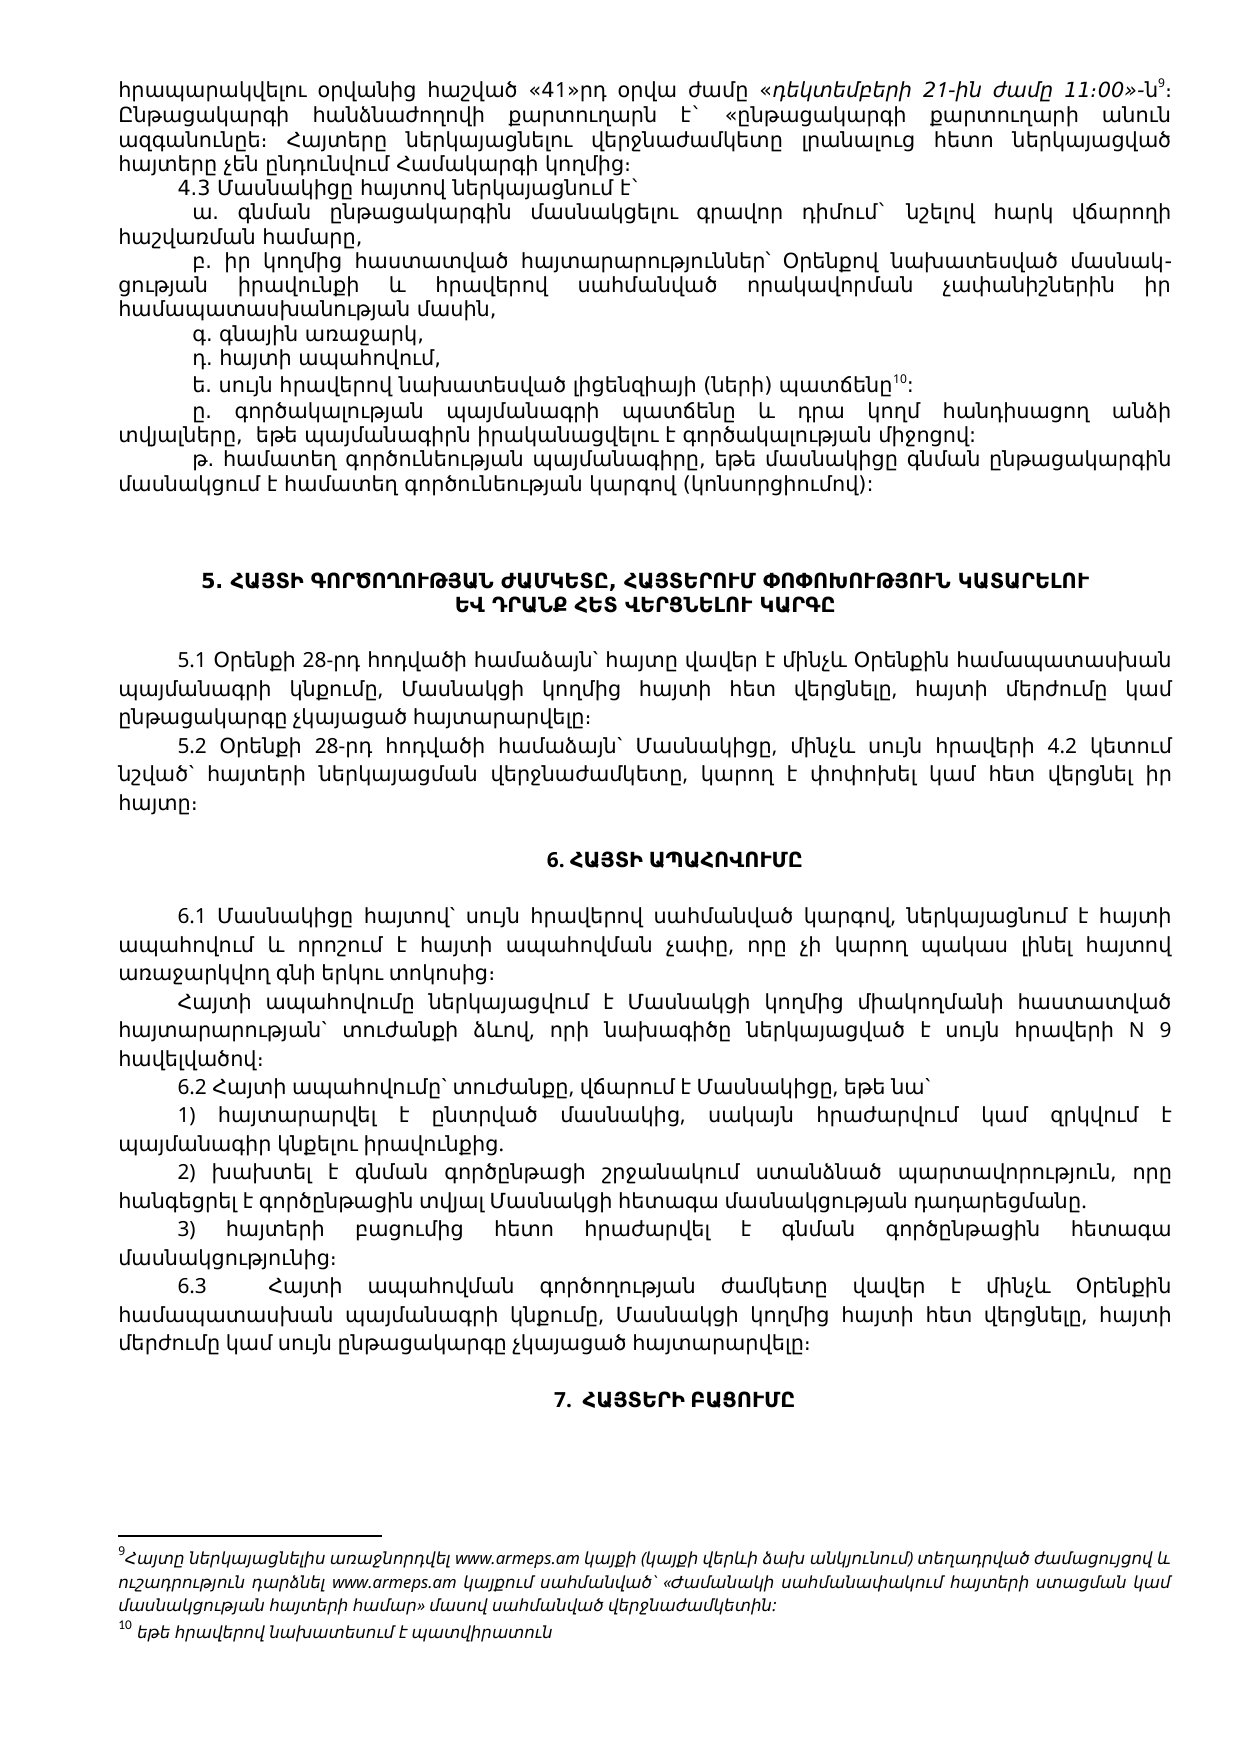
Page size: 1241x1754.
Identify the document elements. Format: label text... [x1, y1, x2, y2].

text 6. ՀԱՅՏԻ ԱՊԱՀՈՎՈՒՄԸ [118, 845, 1172, 873]
text 5.2 Օրենքի 28-րդ հոդվածի համաձայն` Մասնակիցը, մինչև սույն հրավերի 4.2 կետում նշված` հայտերի ներկայացման վերջնաժամկետը, կարող է փոփոխել կամ հետ վերցնել իր հայտը։ [118, 731, 1172, 816]
text 3) հայտերի բացումից հետո հրաժարվել է գնման գործընթացին հետագա մասնակցությունից։ [118, 1214, 1172, 1271]
text 2) խախտել է գնման գործընթացի շրջանակում ստանձնած պարտավորություն, որը հանգեցրել է գործընթացին տվյալ Մասնակցի հետագա մասնակցության դադարեցմանը. [118, 1157, 1172, 1214]
text 5. ՀԱՅՏԻ ԳՈՐԾՈՂՈՒԹՅԱՆ ԺԱՄԿԵՏԸ, ՀԱՅՏԵՐՈՒՄ ՓՈՓՈԽՈՒԹՅՈՒՆ ԿԱՏԱՐԵԼՈՒ [118, 569, 1172, 593]
text Հայտի ապահովումը ներկայացվում է Մասնակցի կողմից միակողմանի հաստատված հայտարարության` տուժանքի ձևով, որի նախագիծը ներկայացված է սույն հրավերի N 9 հավելվածով։ [118, 987, 1172, 1072]
text 6.2 Հայտի ապահովումը` տուժանքը, վճարում է Մասնակիցը, եթե նա` [118, 1072, 1172, 1101]
text ե. սույն հրավերով նախատեսված լիցենզիայի (ների) պատճենը: [118, 370, 1172, 399]
text 5.1 Օրենքի 28-րդ հոդվածի համաձայն` հայտը վավեր է մինչև Օրենքին համապատասխան պայմանագրի կնքումը, Մասնակցի կողմից հայտի հետ վերցնելը, հայտի մերժումը կամ ընթացակարգը չկայացած հայտարարվելը։ [118, 646, 1172, 731]
text 7. ՀԱՅՏԵՐԻ ԲԱՑՈՒՄԸ [118, 1385, 1172, 1413]
text 4.3 Մասնակիցը հայտով ներկայացնում է` [118, 176, 1172, 200]
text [118, 75, 1172, 176]
text թ. համատեղ գործունեության պայմանագիրը, եթե մասնակիցը գնման ընթացակարգին մասնակցում է համատեղ գործունեության կարգով (կոնսորցիումով): [118, 447, 1172, 496]
text դ. հայտի ապահովում, [118, 346, 1172, 370]
text 1) հայտարարվել է ընտրված մասնակից, սակայն հրաժարվում կամ զրկվում է պայմանագիր կնքելու իրավունքից. [118, 1101, 1172, 1157]
text ը. գործակալության պայմանագրի պատճենը և դրա կողմ հանդիսացող անձի տվյալները, եթե պայմանագիրն իրականացվելու է գործակալության միջոցով: [118, 399, 1172, 447]
text բ. իր կողմից հաստատված հայտարարություններ՝ Օրենքով նախատեսված մասնակցության իրավունքի և հրավերով սահմանված որակավորման չափանիշներին իր համապատասխանության մասին, [118, 249, 1172, 322]
text ա. գնման ընթացակարգին մասնակցելու գրավոր դիմում` նշելով հարկ վճարողի հաշվառման համարը, [118, 200, 1172, 249]
text գ. գնային առաջարկ, [118, 322, 1172, 346]
text ԵՎ ԴՐԱՆՔ ՀԵՏ ՎԵՐՑՆԵԼՈՒ ԿԱՐԳԸ [118, 593, 1172, 617]
text 6.3 Հայտի ապահովման գործողության ժամկետը վավեր է մինչև Օրենքին համապատասխան պայմանագրի կնքումը, Մասնակցի կողմից հայտի հետ վերցնելը, հայտի մերժումը կամ սույն ընթացակարգը չկայացած հայտարարվելը։ [118, 1271, 1172, 1357]
text 6.1 Մասնակիցը հայտով` սույն հրավերով սահմանված կարգով, ներկայացնում է հայտի ապահովում և որոշում է հայտի ապահովման չափը, որը չի կարող պակաս լինել հայտով առաջարկվող գնի երկու տոկոսից։ [118, 902, 1172, 987]
